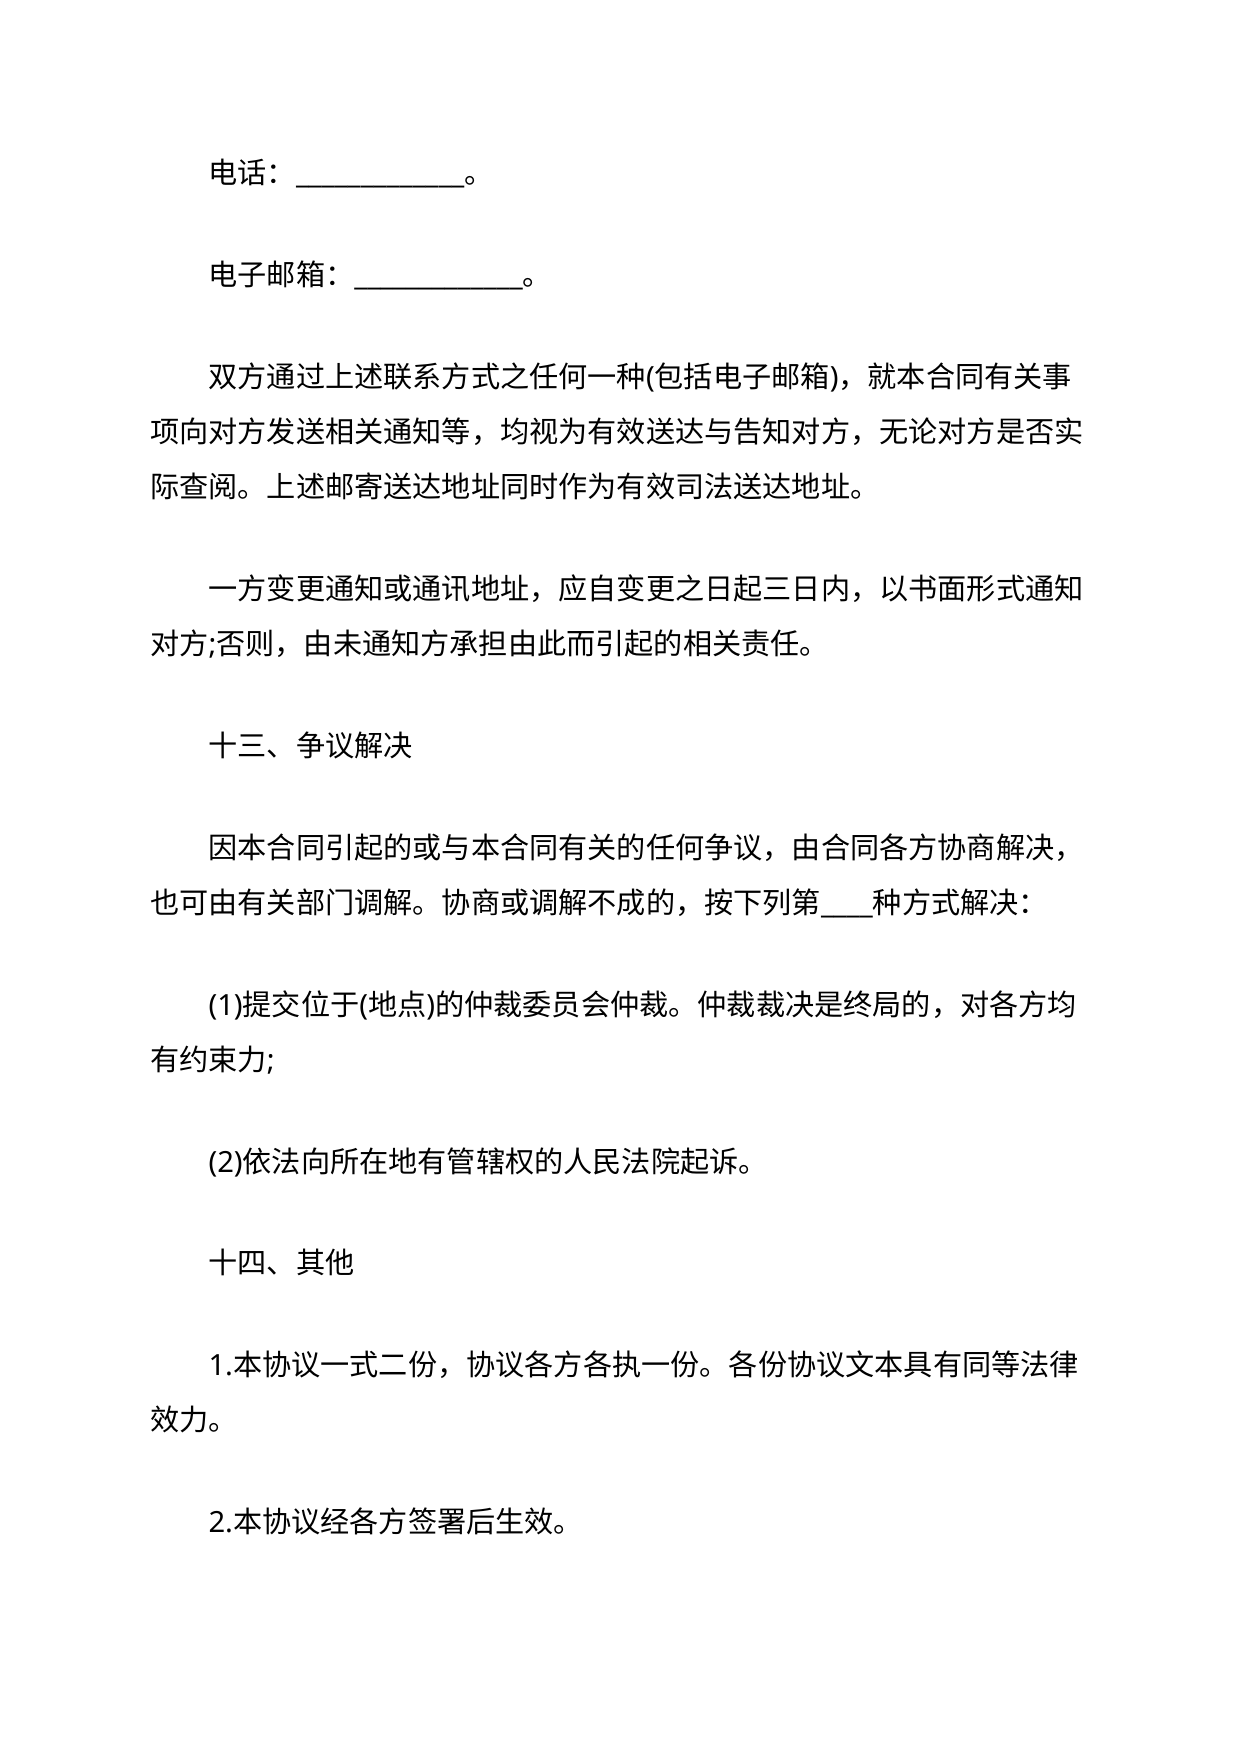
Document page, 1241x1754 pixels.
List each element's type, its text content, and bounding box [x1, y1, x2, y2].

text 十三、争议解决 [150, 722, 1090, 765]
text 一方变更通知或通讯地址，应自变更之日起三日内，以书面形式通知对方;否则，由未通知方承担由此而引起的相关责任。 [150, 566, 1090, 663]
text 电子邮箱：_____________。 [150, 252, 1090, 294]
text 因本合同引起的或与本合同有关的任何争议，由合同各方协商解决，也可由有关部门调解。协商或调解不成的，按下列第____种方式解决： [150, 824, 1090, 922]
text (2)依法向所在地有管辖权的人民法院起诉。 [150, 1138, 1090, 1181]
text 双方通过上述联系方式之任何一种(包括电子邮箱)，就本合同有关事项向对方发送相关通知等，均视为有效送达与告知对方，无论对方是否实际查阅。上述邮寄送达地址同时作为有效司法送达地址。 [150, 354, 1090, 506]
text 十四、其他 [150, 1240, 1090, 1282]
text 电话：_____________。 [150, 150, 1090, 192]
text 2.本协议经各方签署后生效。 [150, 1499, 1090, 1541]
text 1.本协议一式二份，协议各方各执一份。各份协议文本具有同等法律效力。 [150, 1342, 1090, 1439]
text (1)提交位于(地点)的仲裁委员会仲裁。仲裁裁决是终局的，对各方均有约束力; [150, 981, 1090, 1078]
